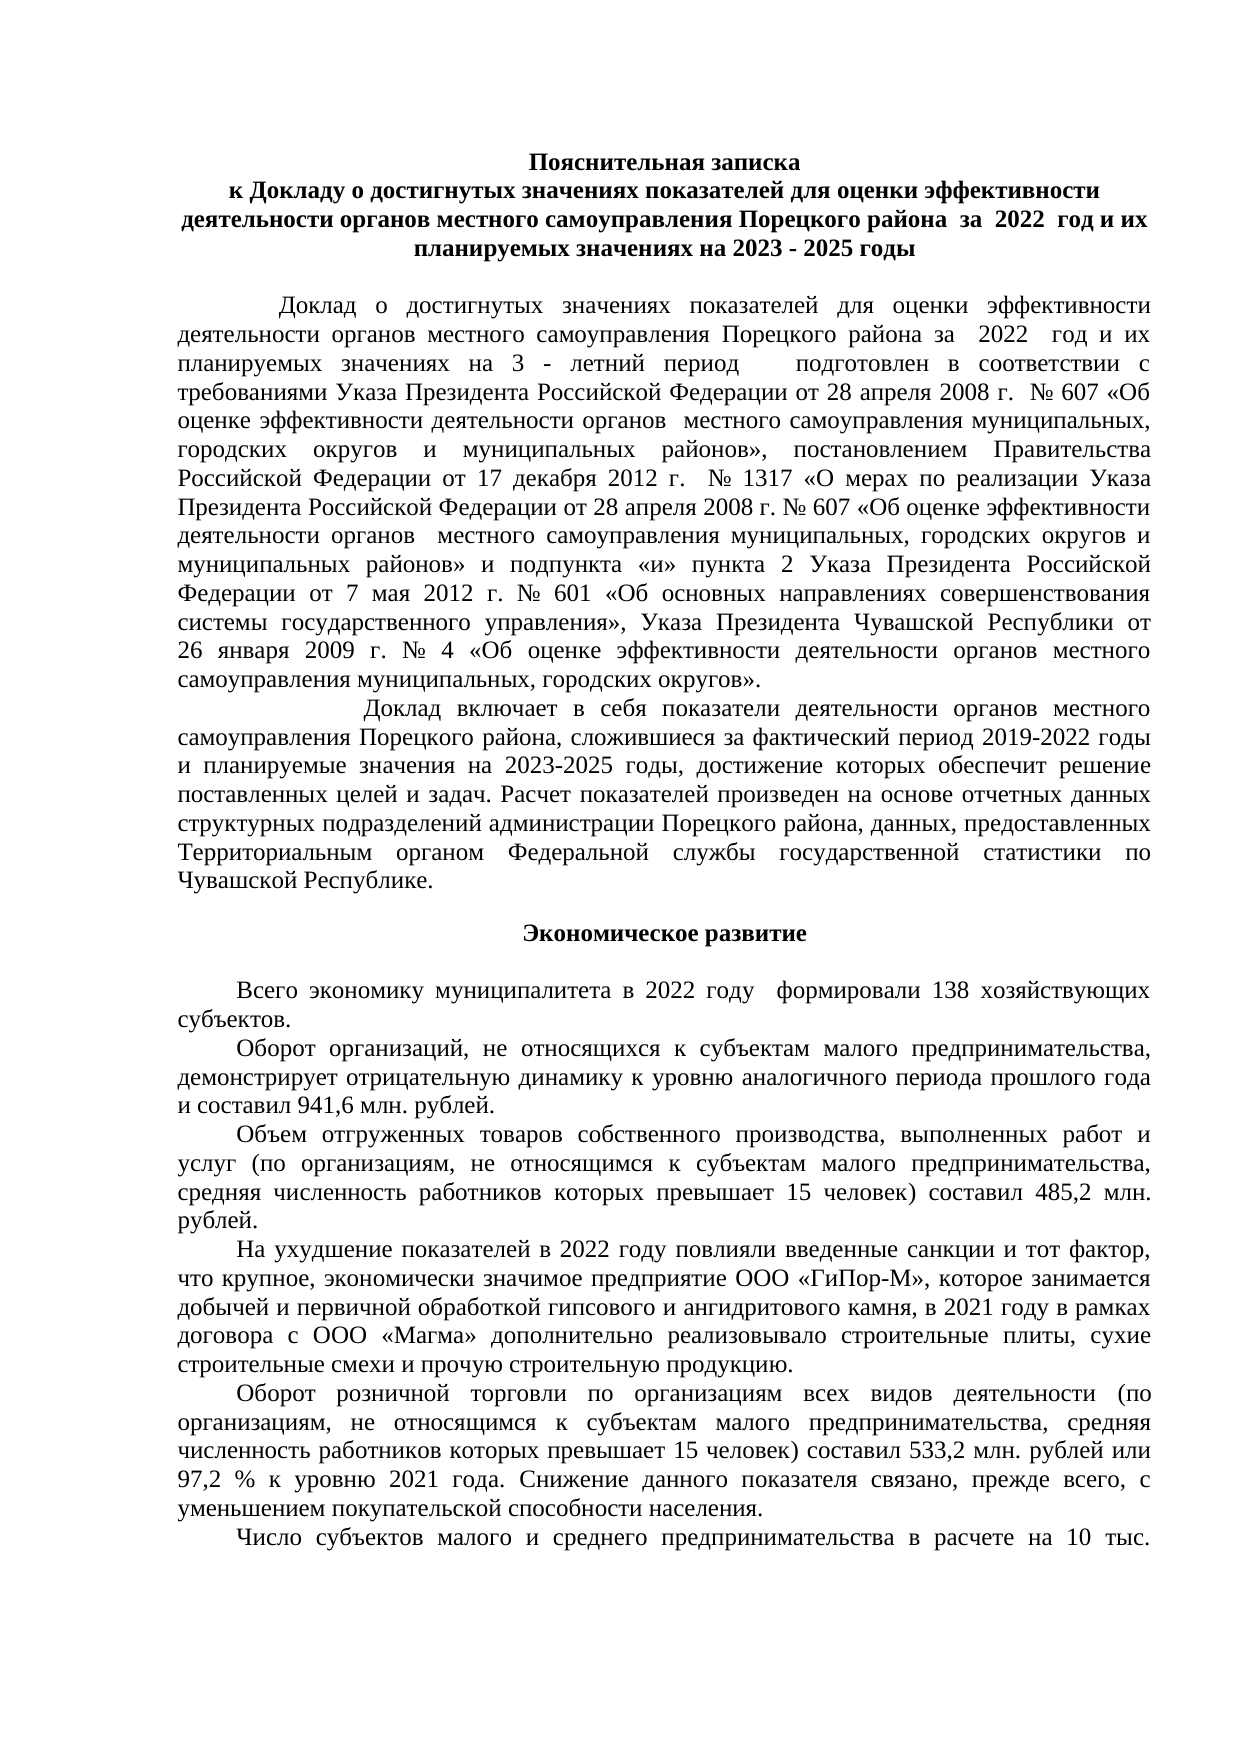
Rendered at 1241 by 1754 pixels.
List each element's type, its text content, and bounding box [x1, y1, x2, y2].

text Пояснительная записка [177, 147, 1152, 176]
text Доклад о достигнутых значениях показателей для оценки эффективности деятельности органов местного самоуправления Порецкого района за 2022 год и их планируемых значениях на 3 - летний период подготовлен в соответствии с требованиями Указа Президента Российской Федерации от 28 апреля 2008 г. № 607 «Об оценке эффективности деятельности органов местного самоуправления муниципальных, городских округов и муниципальных районов», постановлением Правительства Российской Федерации от 17 декабря 2012 г. № 1317 «О мерах по реализации Указа Президента Российской Федерации от 28 апреля 2008 г. № 607 «Об оценке эффективности деятельности органов местного самоуправления муниципальных, городских округов и муниципальных районов» и подпункта «и» пункта 2 Указа Президента Российской Федерации от 7 мая 2012 г. № 601 «Об основных направлениях совершенствования системы государственного управления», Указа Президента Чувашской Республики от 26 января 2009 г. № 4 «Об оценке эффективности деятельности органов местного самоуправления муниципальных, городских округов». [177, 291, 1152, 693]
text деятельности органов местного самоуправления Порецкого района за 2022 год и их планируемых значениях на 2023 - 2025 годы [177, 204, 1152, 262]
text Оборот организаций, не относящихся к субъектам малого предпринимательства, демонстрирует отрицательную динамику к уровню аналогичного периода прошлого года и составил 941,6 млн. рублей. [177, 1033, 1152, 1119]
text к Докладу о достигнутых значениях показателей для оценки эффективности [177, 176, 1152, 204]
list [177, 1522, 1152, 1615]
text На ухудшение показателей в 2022 году повлияли введенные санкции и тот фактор, что крупное, экономически значимое предприятие ООО «ГиПор-М», которое занимается добычей и первичной обработкой гипсового и ангидритового камня, в 2021 году в рамках договора с ООО «Магма» дополнительно реализовывало строительные плиты, сухие строительные смехи и прочую строительную продукцию. [177, 1234, 1152, 1378]
text Доклад включает в себя показатели деятельности органов местного самоуправления Порецкого района, сложившиеся за фактический период 2019-2022 годы и планируемые значения на 2023-2025 годы, достижение которых обеспечит решение поставленных целей и задач. Расчет показателей произведен на основе отчетных данных структурных подразделений администрации Порецкого района, данных, предоставленных Территориальным органом Федеральной службы государственной статистики по Чувашской Республике. [177, 693, 1152, 894]
text Всего экономику муниципалитета в 2022 году формировали 138 хозяйствующих субъектов. [177, 976, 1152, 1033]
text Оборот розничной торговли по организациям всех видов деятельности (по организациям, не относящимся к субъектам малого предпринимательства, средняя численность работников которых превышает 15 человек) составил 533,2 млн. рублей или 97,2 % к уровню 2021 года. Снижение данного показателя связано, прежде всего, с уменьшением покупательской способности населения. [177, 1378, 1152, 1522]
text Объем отгруженных товаров собственного производства, выполненных работ и услуг (по организациям, не относящимся к субъектам малого предпринимательства, средняя численность работников которых превышает 15 человек) составил 485,2 млн. рублей. [177, 1119, 1152, 1234]
text Экономическое развитие [177, 918, 1152, 947]
